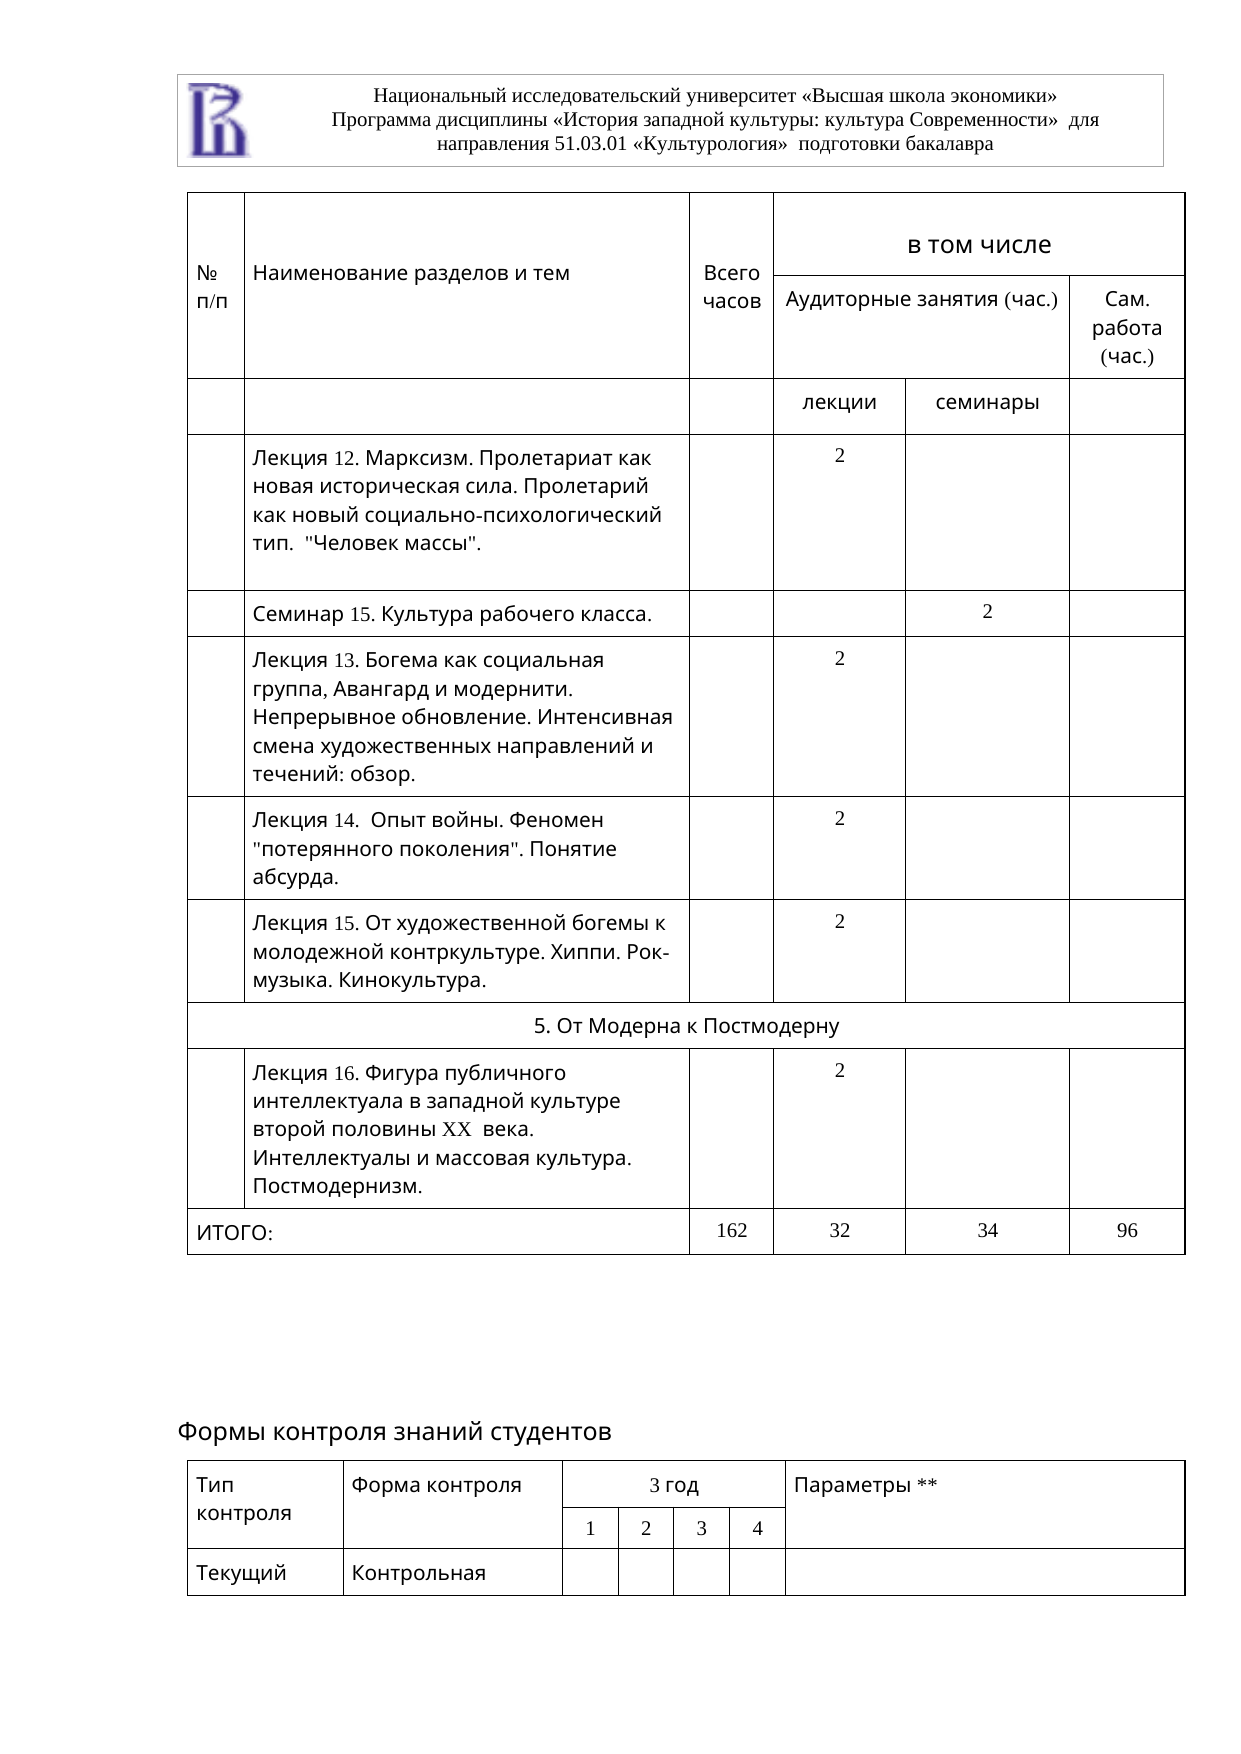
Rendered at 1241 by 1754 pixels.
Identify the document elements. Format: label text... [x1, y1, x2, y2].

table_cell Лекция 12. Марксизм. Пролетариат как новая историческая сила. Пролетарий как новый социально-психологический тип. "Человек массы". [245, 435, 689, 590]
table_cell ИТОГО: [188, 1209, 689, 1254]
table_cell [690, 379, 773, 434]
table_cell [1070, 637, 1184, 796]
table_cell 2 [906, 591, 1069, 636]
table_cell [690, 900, 773, 1002]
table_header Форма контроля [344, 1461, 562, 1548]
table_header Параметры ** [786, 1461, 1184, 1548]
table_cell 2 [774, 637, 905, 796]
table_cell [1070, 900, 1184, 1002]
table_cell Лекция 15. От художественной богемы к молодежной контркультуре. Хиппи. Рок-музыка. Кинокультура. [245, 900, 689, 1002]
table_cell [786, 1549, 1184, 1594]
table_cell Контрольная работа [344, 1549, 562, 1594]
table_cell 2 [619, 1508, 673, 1548]
table_cell [674, 1549, 729, 1594]
table_cell [906, 1049, 1069, 1208]
table_cell [730, 1549, 785, 1594]
table_cell семинары [906, 379, 1069, 434]
table_cell Семинар 15. Культура рабочего класса. [245, 591, 689, 636]
table_cell 96 [1070, 1209, 1184, 1254]
table_cell [1070, 435, 1184, 590]
table_cell [563, 1549, 618, 1594]
table_cell [188, 591, 244, 636]
table_cell 2 [774, 1049, 905, 1208]
table_header в том числе [774, 193, 1184, 275]
table_header № п/п [188, 193, 244, 378]
table_cell [1070, 797, 1184, 899]
table_cell 32 [774, 1209, 905, 1254]
table_cell лекции [774, 379, 905, 434]
table_cell 3 [674, 1508, 729, 1548]
table_cell [690, 1049, 773, 1208]
table_cell [188, 1049, 244, 1208]
table_cell [906, 637, 1069, 796]
table_cell [906, 900, 1069, 1002]
table_header Наименование разделов и тем [245, 193, 689, 378]
table_cell Лекция 13. Богема как социальная группа, Авангард и модернити. Непрерывное обновление. Интенсивная смена художественных направлений и течений: обзор. [245, 637, 689, 796]
table_cell Текущий (неделя) [188, 1549, 343, 1594]
table_cell Сам. работа (час.) [1070, 276, 1184, 378]
table_cell [690, 435, 773, 590]
table_cell [690, 637, 773, 796]
table_cell 5. От Модерна к Постмодерну [188, 1003, 1184, 1048]
table_cell [1070, 591, 1184, 636]
table_cell [1070, 379, 1184, 434]
table_cell [188, 900, 244, 1002]
table_cell 2 [774, 900, 905, 1002]
table_cell 2 [774, 797, 905, 899]
table_cell [774, 591, 905, 636]
table_header 3 год [563, 1461, 785, 1507]
table_cell [619, 1549, 673, 1594]
table_cell [188, 379, 244, 434]
table_cell [188, 435, 244, 590]
table_cell [188, 797, 244, 899]
table_header Всего часов [690, 193, 773, 378]
table_cell 4 [730, 1508, 785, 1548]
table_cell 162 [690, 1209, 773, 1254]
table_cell [245, 379, 689, 434]
table_cell Аудиторные занятия (час.) [774, 276, 1069, 378]
table_cell [188, 637, 244, 796]
table_cell [1070, 1049, 1184, 1208]
picture [185, 83, 254, 158]
table_cell 34 [906, 1209, 1069, 1254]
table_cell [906, 435, 1069, 590]
table_cell 1 [563, 1508, 618, 1548]
table_cell [690, 591, 773, 636]
subtitle Формы контроля знаний студентов [177, 1414, 1152, 1448]
table_cell [690, 797, 773, 899]
table_header Тип контроля [188, 1461, 343, 1548]
table_cell Лекция 16. Фигура публичного интеллектуала в западной культуре второй половины XX века. Интеллектуалы и массовая культура. Постмодернизм. [245, 1049, 689, 1208]
table_cell Лекция 14. Опыт войны. Феномен "потерянного поколения". Понятие абсурда. [245, 797, 689, 899]
table_cell 2 [774, 435, 905, 590]
table_cell [906, 797, 1069, 899]
